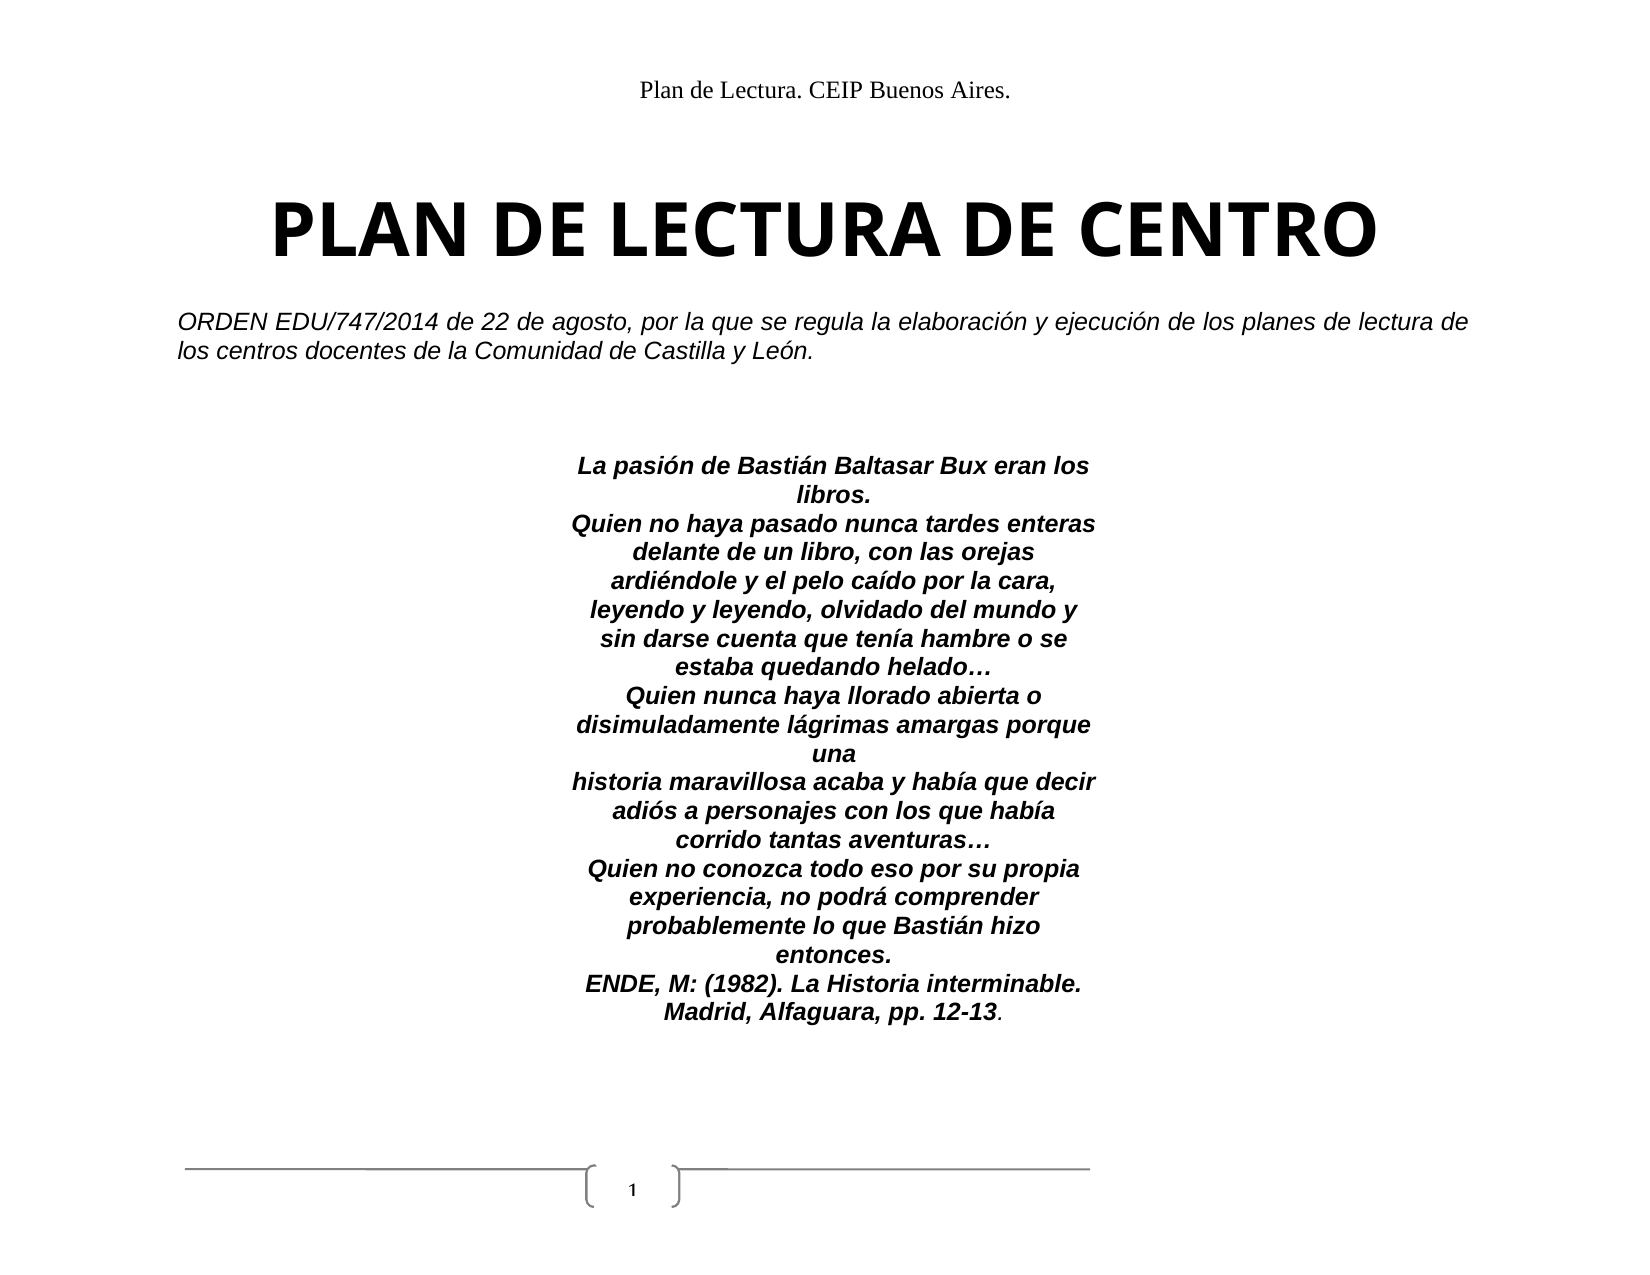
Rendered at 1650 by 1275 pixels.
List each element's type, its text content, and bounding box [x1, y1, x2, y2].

text PLAN DE LECTURA DE CENTRO [177, 176, 1473, 278]
table_header La pasión de Bastián Baltasar Bux eran los libros. Quien no haya pasado nunca tardes enteras delante de un libro, con las orejas ardiéndole y el pelo caído por la cara, leyendo y leyendo, olvidado del mundo y sin darse cuenta que tenía hambre o se estaba quedando helado… Quien nunca haya llorado abierta o disimuladamente lágrimas amargas porque una historia maravillosa acaba y había que decir adiós a personajes con los que había corrido tantas aventuras… Quien no conozca todo eso por su propia experiencia, no podrá comprender probablemente lo que Bastián hizo entonces. ENDE, M: (1982). La Historia interminable. Madrid, Alfaguara, pp. 12-13. [558, 451, 1112, 1055]
text ORDEN EDU/747/2014 de 22 de agosto, por la que se regula la elaboración y ejecución de los planes de lectura de los centros docentes de la Comunidad de Castilla y León. [177, 307, 1473, 365]
